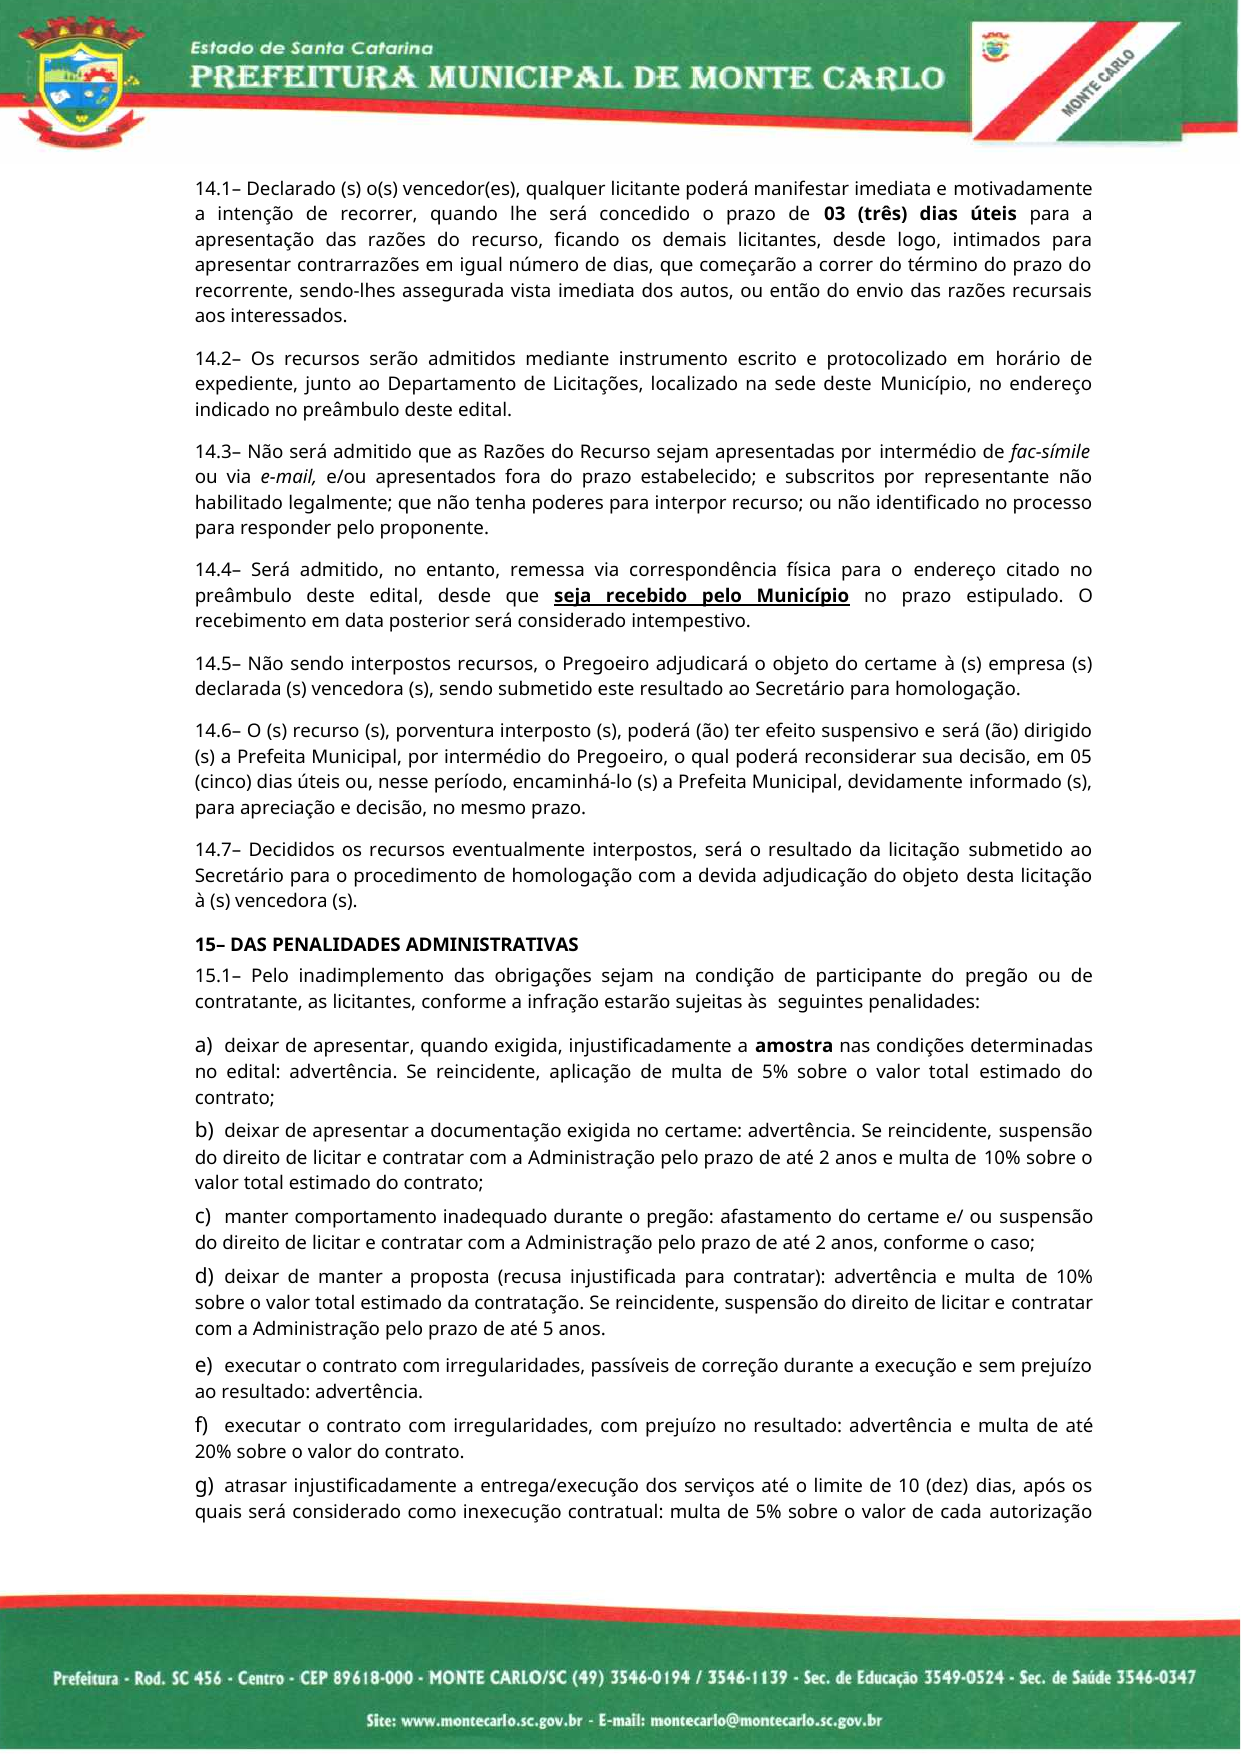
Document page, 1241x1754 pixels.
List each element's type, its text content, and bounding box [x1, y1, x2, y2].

text 14.5– Não sendo interpostos recursos, o Pregoeiro adjudicará o objeto do certame à (s) empresa (s) declarada (s) vencedora (s), sendo submetido este resultado ao Secretário para homologação. [194, 650, 1092, 701]
list manter comportamento inadequado durante o pregão: afastamento do certame e/ ou suspensão do direito de licitar e contratar com a Administração pelo prazo de até 2 anos, conforme o caso; [194, 1201, 1093, 1255]
text 14.1– Declarado (s) o(s) vencedor(es), qualquer licitante poderá manifestar imediata e motivadamente a intenção de recorrer, quando lhe será concedido o prazo de 03 (três) dias úteis para a apresentação das razões do recurso, ficando os demais licitantes, desde logo, intimados para apresentar contrarrazões em igual número de dias, que começarão a correr do término do prazo do recorrente, sendo-lhes assegurada vista imediata dos autos, ou então do envio das razões recursais aos interessados. [194, 175, 1093, 328]
list deixar de manter a proposta (recusa injustificada para contratar): advertência e multa de 10% sobre o valor total estimado da contratação. Se reincidente, suspensão do direito de licitar e contratar com a Administração pelo prazo de até 5 anos. [194, 1261, 1093, 1340]
list deixar de apresentar a documentação exigida no certame: advertência. Se reincidente, suspensão do direito de licitar e contratar com a Administração pelo prazo de até 2 anos e multa de 10% sobre o valor total estimado do contrato; [194, 1116, 1093, 1195]
text 14.2– Os recursos serão admitidos mediante instrumento escrito e protocolizado em horário de expediente, junto ao Departamento de Licitações, localizado na sede deste Município, no endereço indicado no preâmbulo deste edital. [194, 345, 1092, 421]
text 15.1– Pelo inadimplemento das obrigações sejam na condição de participante do pregão ou de contratante, as licitantes, conforme a infração estarão sujeitas às seguintes penalidades: [194, 962, 1093, 1013]
picture [0, 0, 1241, 164]
text 14.3– Não será admitido que as Razões do Recurso sejam apresentadas por intermédio de fac-símile ou via e-mail, e/ou apresentados fora do prazo estabelecido; e subscritos por representante não habilitado legalmente; que não tenha poderes para interpor recurso; ou não identificado no processo para responder pelo proponente. [194, 438, 1092, 540]
picture [0, 1590, 1241, 1754]
text 14.4– Será admitido, no entanto, remessa via correspondência física para o endereço citado no preâmbulo deste edital, desde que seja recebido pelo Município no prazo estipulado. O recebimento em data posterior será considerado intempestivo. [194, 557, 1093, 633]
text 14.7– Decididos os recursos eventualmente interpostos, será o resultado da licitação submetido ao Secretário para o procedimento de homologação com a devida adjudicação do objeto desta licitação à (s) vencedora (s). [194, 836, 1092, 913]
text 14.6– O (s) recurso (s), porventura interposto (s), poderá (ão) ter efeito suspensivo e será (ão) dirigido (s) a Prefeita Municipal, por intermédio do Pregoeiro, o qual poderá reconsiderar sua decisão, em 05 (cinco) dias úteis ou, nesse período, encaminhá-lo (s) a Prefeita Municipal, devidamente informado (s), para apreciação e decisão, no mesmo prazo. [194, 718, 1092, 820]
list executar o contrato com irregularidades, passíveis de correção durante a execução e sem prejuízo ao resultado: advertência. [194, 1350, 1092, 1404]
subtitle 15– DAS PENALIDADES ADMINISTRATIVAS [194, 931, 1105, 956]
list executar o contrato com irregularidades, com prejuízo no resultado: advertência e multa de até 20% sobre o valor do contrato. [194, 1410, 1093, 1464]
list deixar de apresentar, quando exigida, injustificadamente a amostra nas condições determinadas no edital: advertência. Se reincidente, aplicação de multa de 5% sobre o valor total estimado do contrato; [194, 1030, 1093, 1109]
